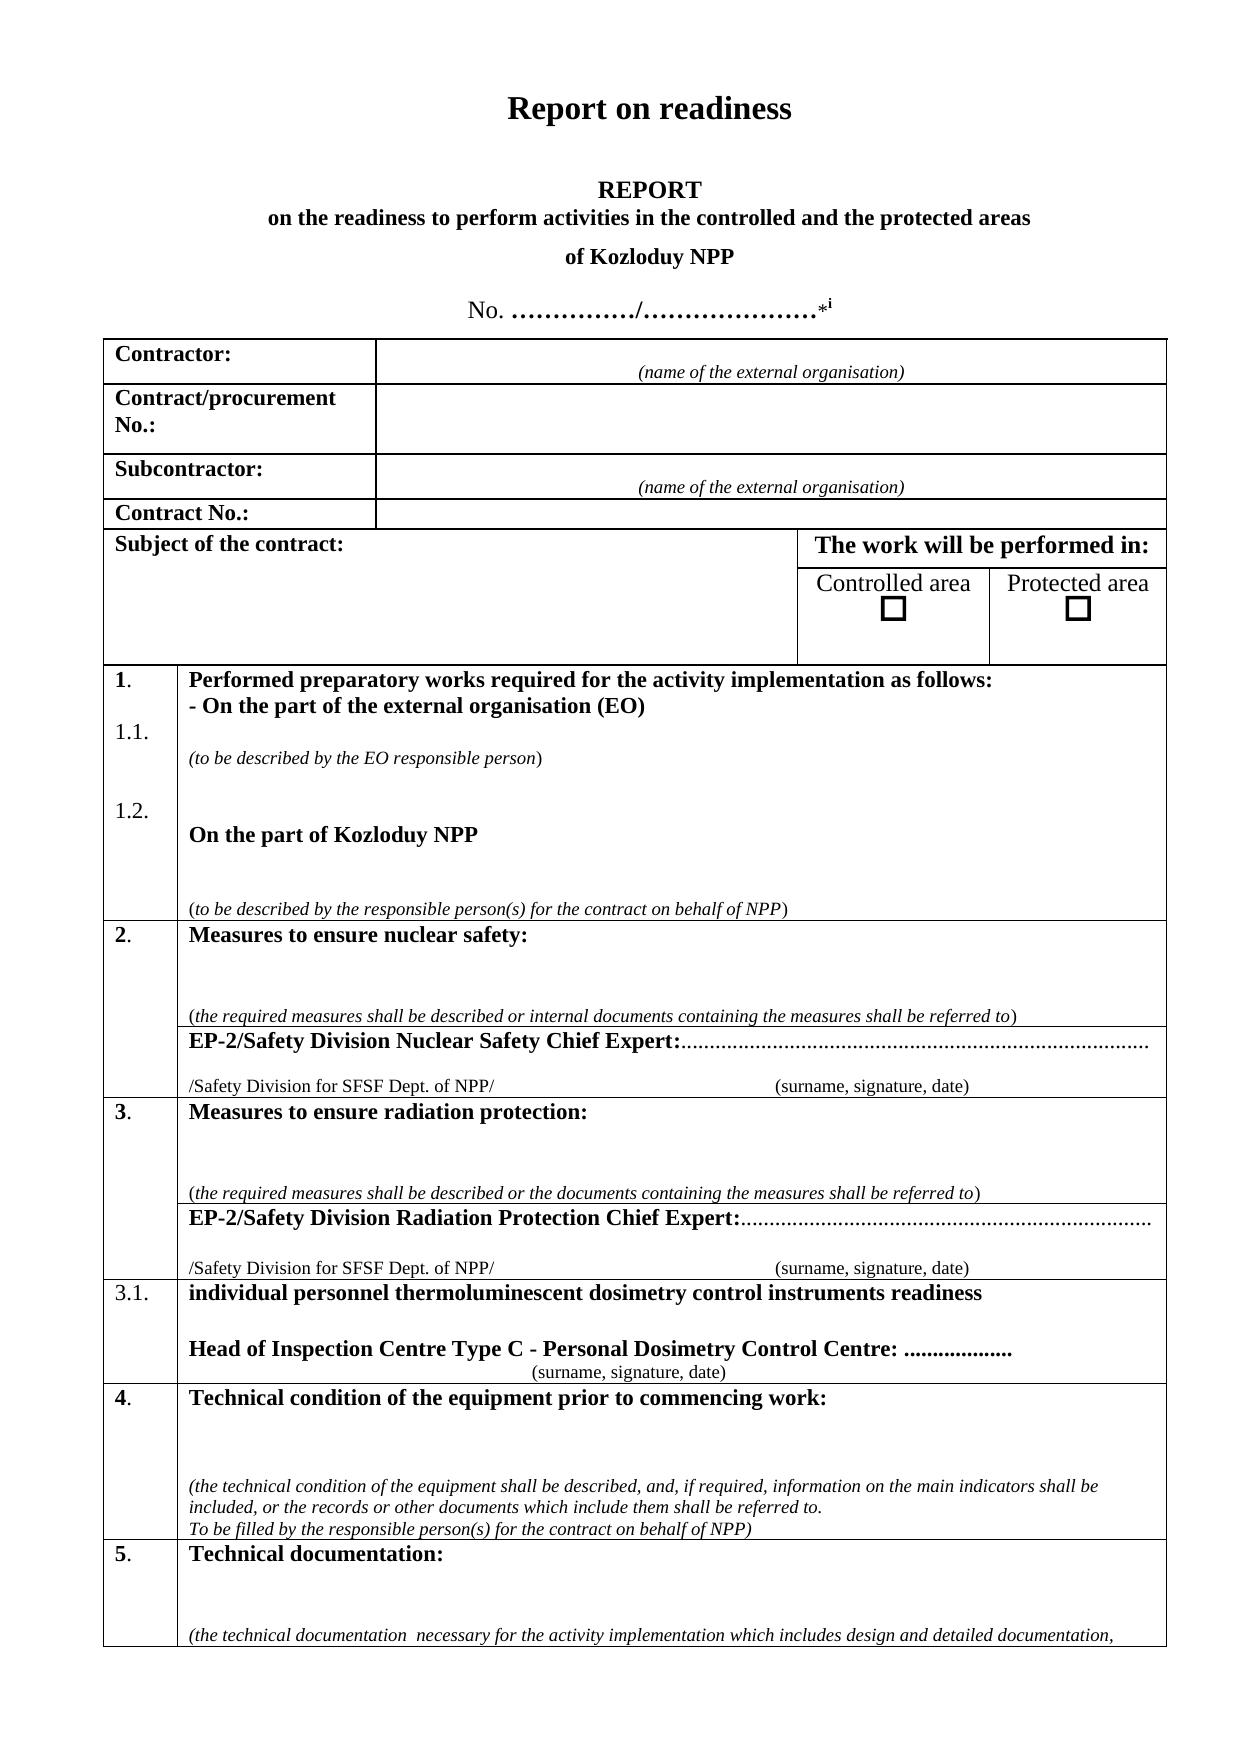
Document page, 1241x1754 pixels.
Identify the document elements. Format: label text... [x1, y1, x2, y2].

table_cell Performed preparatory works required for the activity implementation as follows: - On the part of the external organisation (EO) (to be described by the EO responsible person) On the part of Kozloduy NPP (to be described by the responsible person(s) for the contract on behalf of NPP) [178, 666, 1166, 920]
table_cell 3. [104, 1098, 177, 1278]
table_cell EP-2/Safety Division Nuclear Safety Chief Expert:.................................................................................. /Safety Division for SFSF Dept. of NPP/ (surname, signature, date) [178, 1027, 1166, 1097]
text REPORT [148, 175, 1152, 204]
table_cell 4. [104, 1384, 177, 1539]
table_cell [104, 1026, 177, 1097]
table_cell 5. [104, 1540, 177, 1646]
text Report on readiness [148, 89, 1152, 127]
table_cell Controlled area [798, 569, 989, 664]
table_cell The work will be performed in: [798, 530, 1166, 567]
table_cell (name of the external organisation) [377, 455, 1166, 498]
text No. ……………/…………………* [148, 295, 1152, 324]
table_cell EP-2/Safety Division Radiation Protection Chief Expert:........................................................................ /Safety Division for SFSF Dept. of NPP/ (surname, signature, date) [178, 1204, 1166, 1278]
table_cell Subcontractor: [104, 455, 375, 498]
table_cell 2. [104, 921, 177, 1026]
table_header Contractor: [104, 340, 375, 383]
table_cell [178, 1540, 1166, 1646]
table_cell Contract/procurement No.: [104, 385, 375, 453]
table_cell 3.1. [104, 1280, 177, 1382]
text on the readiness to perform activities in the controlled and the protected areas [148, 204, 1152, 230]
table_cell [377, 385, 1166, 453]
table_cell [377, 500, 1166, 528]
table_cell Subject of the contract: [104, 530, 797, 664]
table_cell Technical condition of the equipment prior to commencing work: (the technical condition of the equipment shall be described, and, if required, information on the main indicators shall be included, or the records or other documents which include them shall be referred to. To be filled by the responsible person(s) for the contract on behalf of NPP) [178, 1384, 1166, 1539]
table_cell Measures to ensure nuclear safety: (the required measures shall be described or internal documents containing the measures shall be referred to) [178, 921, 1166, 1026]
table_cell individual personnel thermoluminescent dosimetry control instruments readiness Head of Inspection Centre Type C - Personal Dosimetry Control Centre: ................... (surname, signature, date) [178, 1280, 1166, 1382]
table_header (name of the external organisation) [377, 340, 1166, 383]
table_cell Protected area [990, 569, 1166, 664]
table_cell Measures to ensure radiation protection: (the required measures shall be described or the documents containing the measures shall be referred to) [178, 1098, 1166, 1203]
table_cell 1. 1.1. 1.2. [104, 666, 177, 920]
text of Kozloduy NPP [148, 243, 1152, 269]
table_cell Contract No.: [104, 500, 375, 528]
